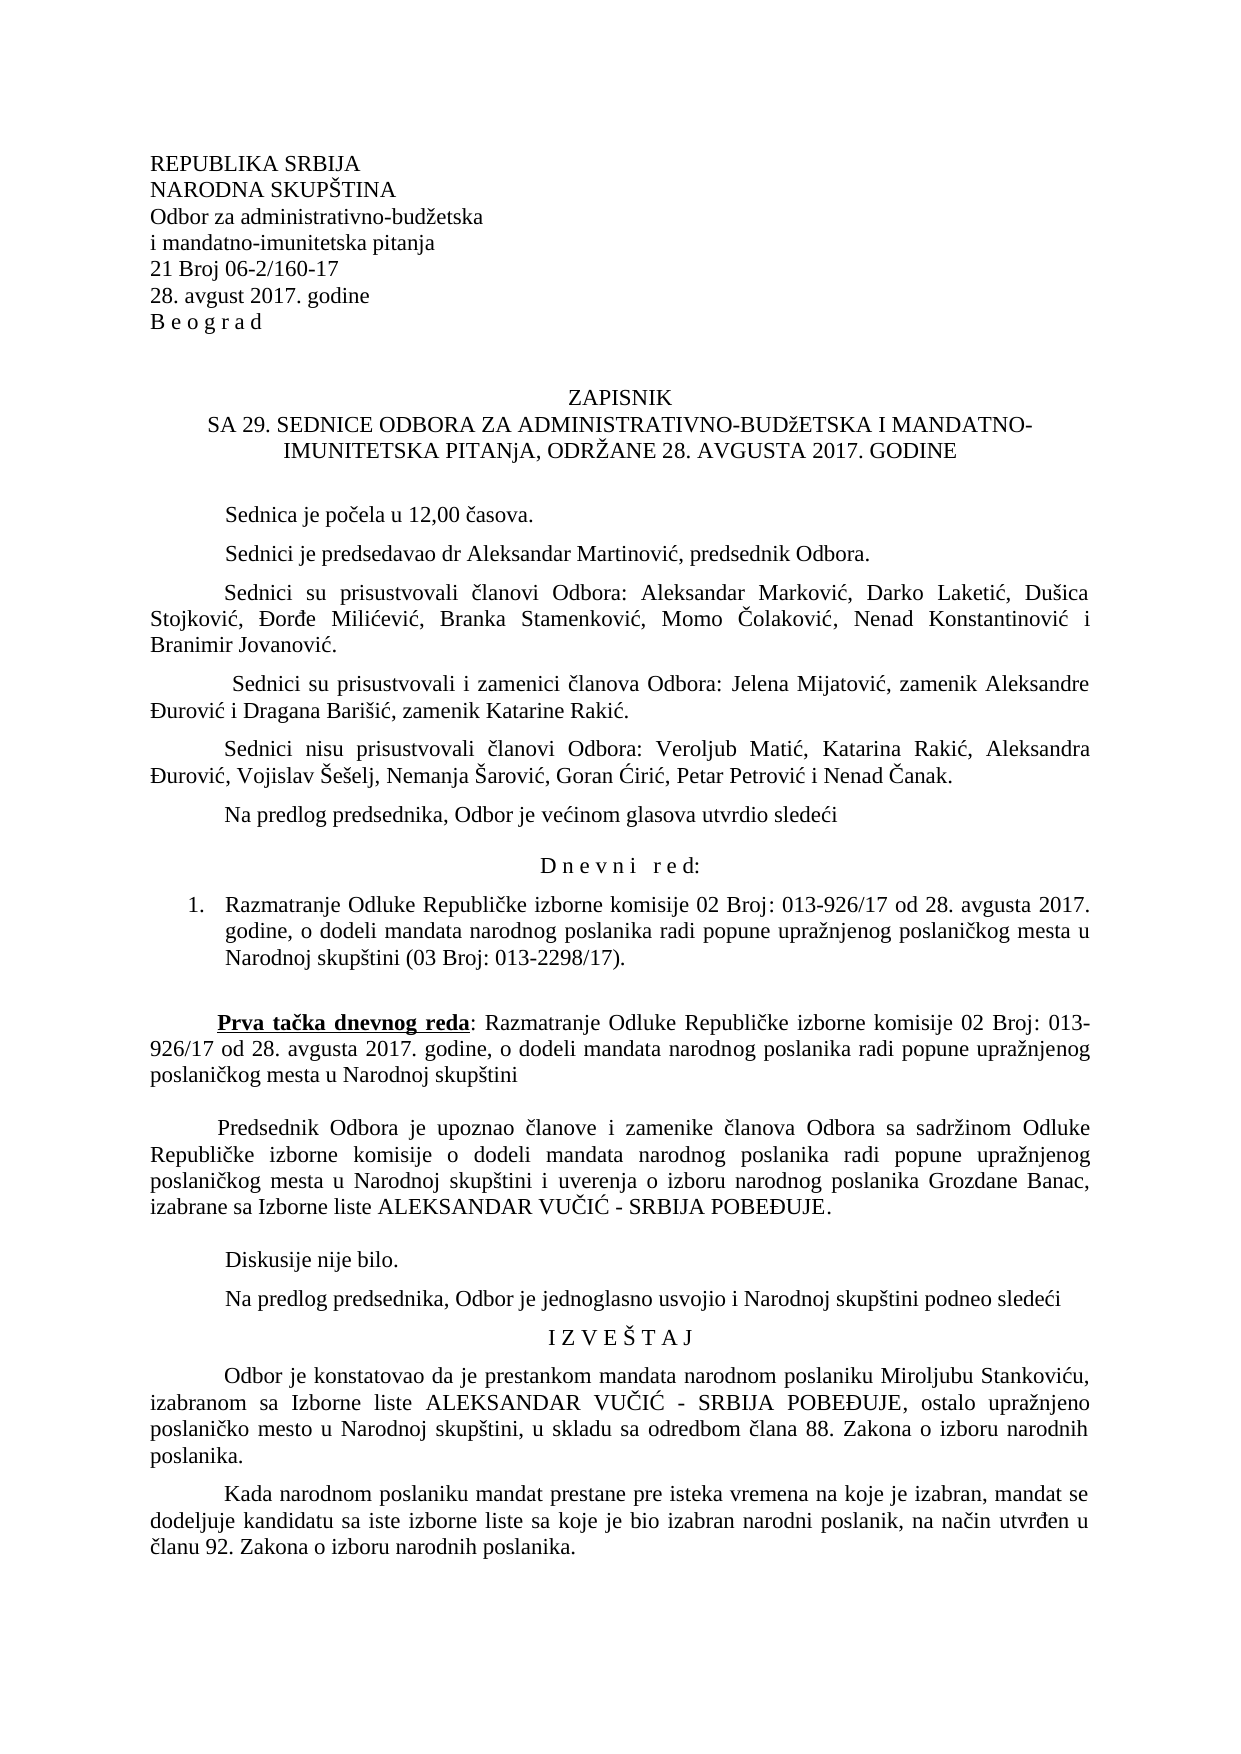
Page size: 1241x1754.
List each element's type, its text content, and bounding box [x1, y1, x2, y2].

text NARODNA SKUPŠTINA [150, 176, 1090, 203]
text Diskusije nije bilo. [150, 1246, 1090, 1272]
text Prva tačka dnevnog reda: Razmatranje Odluke Republičke izborne komisije 02 Broj: 013-926/17 od 28. avgusta 2017. godine, o dodeli mandata narodnog poslanika radi popune upražnjenog poslaničkog mesta u Narodnoj skupštini [150, 1009, 1090, 1088]
text Odbor je konstatovao da je prestankom mandata narodnom poslaniku Miroljubu Stankoviću, izabranom sa Izborne liste ALEKSANDAR VUČIĆ - SRBIJA POBEĐUJE, ostalo upražnjeno poslaničko mesto u Narodnoj skupštini, u skladu sa odredbom člana 88. Zakona o izboru narodnih poslanika. [150, 1363, 1090, 1468]
text Na predlog predsednika, Odbor je jednoglasno usvojio i Narodnoj skupštini podneo sledeći [150, 1285, 1090, 1311]
list Razmatranje Odluke Republičke izborne komisije 02 Broj: 013-926/17 od 28. avgusta 2017. godine, o dodeli mandata narodnog poslanika radi popune upražnjenog poslaničkog mesta u Narodnoj skupštini (03 Broj: 013-2298/17). [187, 891, 1090, 970]
text Sednica je počela u 12,00 časova. [150, 501, 1090, 527]
text I Z V E Š T A J [150, 1324, 1090, 1350]
text Sednici su prisustvovali i zamenici članova Odbora: Jelena Mijatović, zamenik Aleksandre Đurović i Dragana Barišić, zamenik Katarine Rakić. [150, 670, 1090, 723]
text ZAPISNIK [150, 384, 1090, 411]
text Predsednik Odbora je upoznao članove i zamenike članova Odbora sa sadržinom Odluke Republičke izborne komisije o dodeli mandata narodnog poslanika radi popune upražnjenog poslaničkog mesta u Narodnoj skupštini i uverenja o izboru narodnog poslanika Grozdane Banac, izabrane sa Izborne liste ALEKSANDAR VUČIĆ - SRBIJA POBEĐUJE. [150, 1114, 1090, 1220]
text Odbor za administrativno-budžetska [150, 203, 1090, 229]
text SA 29. SEDNICE ODBORA ZA ADMINISTRATIVNO-BUDžETSKA I MANDATNO-IMUNITETSKA PITANjA, ODRŽANE 28. AVGUSTA 2017. GODINE [150, 411, 1090, 463]
text D n e v n i r e d: [150, 852, 1090, 878]
text 21 Broj 06-2/160-17 [150, 255, 1090, 282]
text Kada narodnom poslaniku mandat prestane pre isteka vremena na koje je izabran, mandat se dodeljuje kandidatu sa iste izborne liste sa koje je bio izabran narodni poslanik, na način utvrđen u članu 92. Zakona o izboru narodnih poslanika. [150, 1481, 1090, 1559]
text Sednici nisu prisustvovali članovi Odbora: Veroljub Matić, Katarina Rakić, Aleksandra Đurović, Vojislav Šešelj, Nemanja Šarović, Goran Ćirić, Petar Petrović i Nenad Čanak. [150, 736, 1090, 788]
text Na predlog predsednika, Odbor je većinom glasova utvrdio sledeći [150, 801, 1090, 827]
text REPUBLIKA SRBIJA [150, 150, 1090, 176]
text Sednici je predsedavao dr Aleksandar Martinović, predsednik Odbora. [150, 540, 1090, 566]
text i mandatno-imunitetska pitanja [150, 229, 1090, 255]
text B e o g r a d [150, 308, 1090, 334]
text 28. avgust 2017. godine [150, 282, 1090, 308]
text Sednici su prisustvovali članovi Odbora: Aleksandar Marković, Darko Laketić, Dušica Stojković, Đorđe Milićević, Branka Stamenković, Momo Čolaković, Nenad Konstantinović i Branimir Jovanović. [150, 579, 1090, 658]
